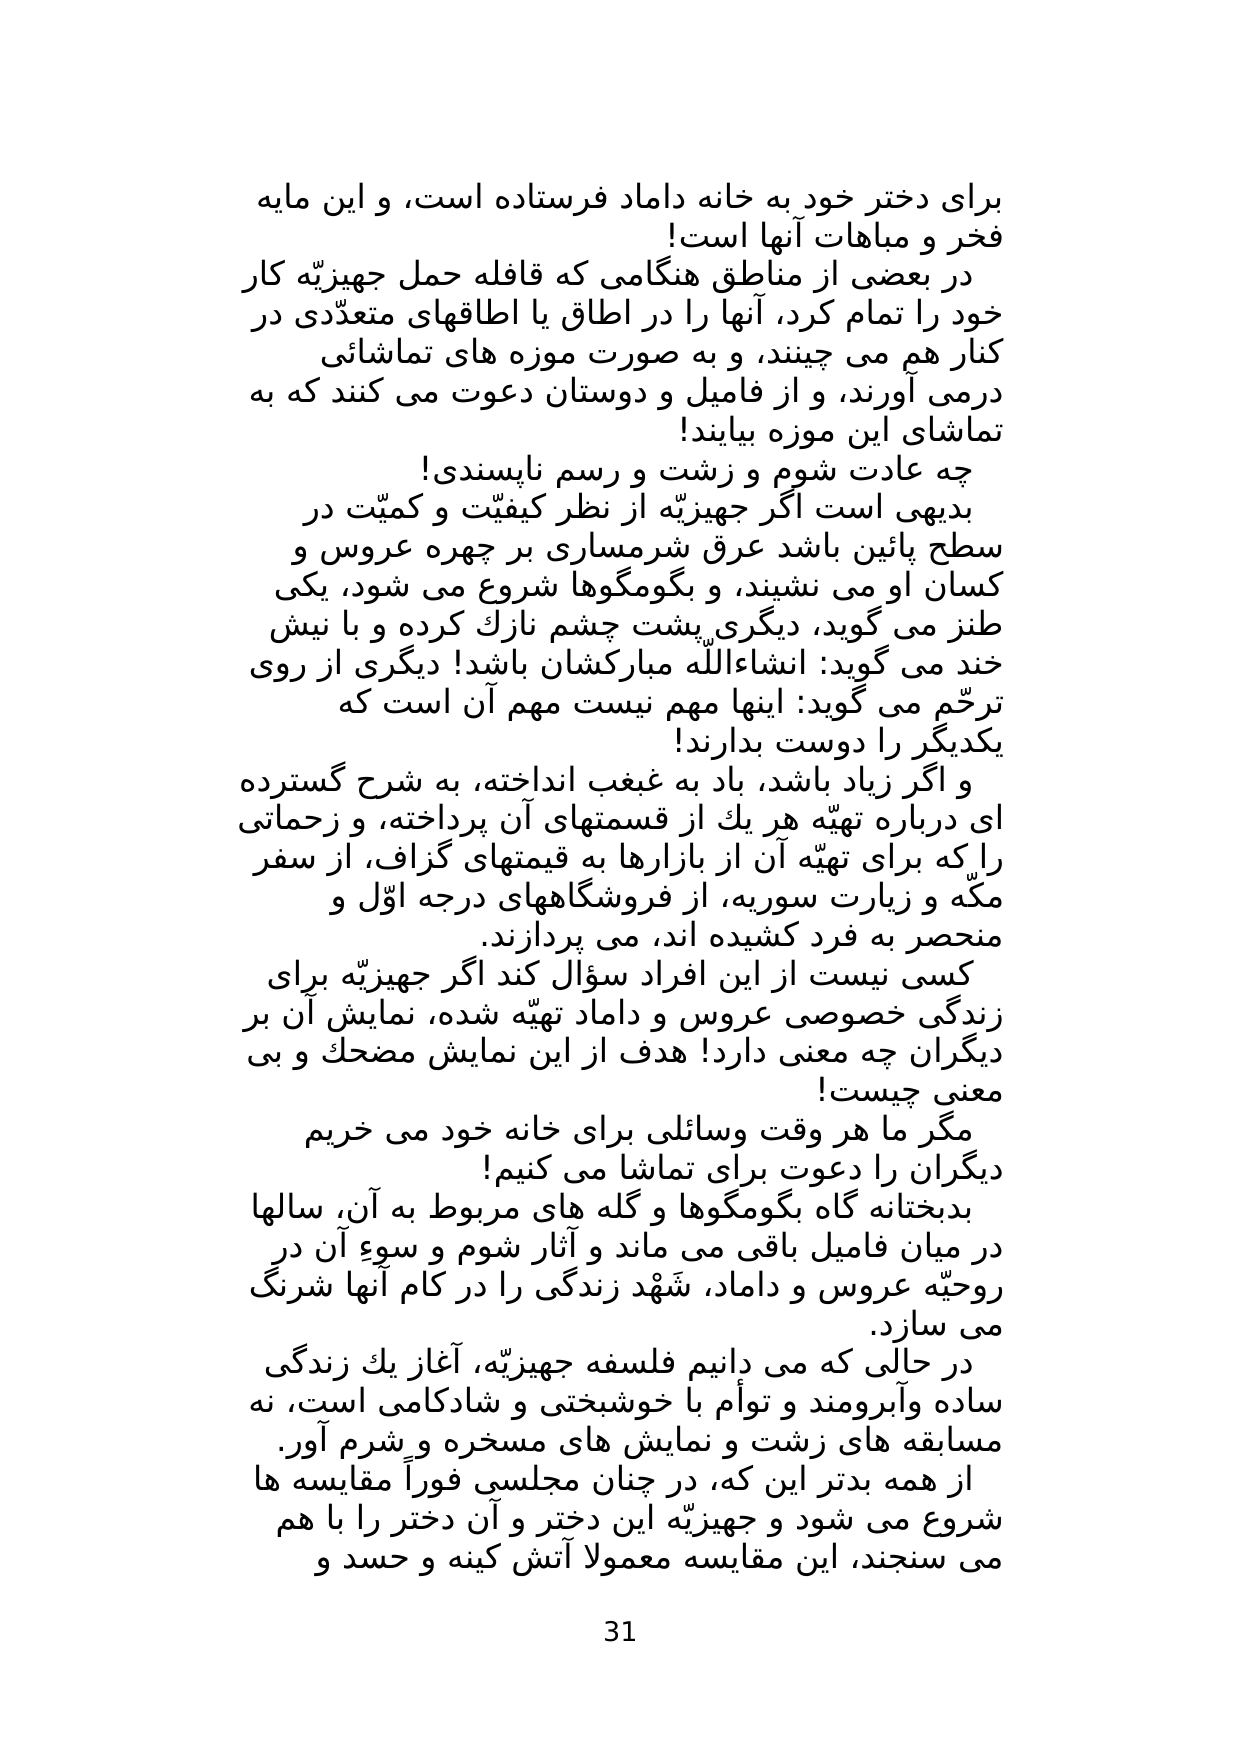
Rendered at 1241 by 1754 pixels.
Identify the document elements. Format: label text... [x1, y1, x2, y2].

text بدبختانه گاه بگومگوها و گله هاى مربوط به آن، سالها در ميان فاميل باقى مى ماند و آثار شوم و سوءِ آن در روحيّه عروس و داماد، شَهْد زندگى را در كام آنها شرنگ مى سازد. [236, 1187, 1004, 1343]
text بديهى است اگر جهيزيّه از نظر كيفيّت و كميّت در سطح پائين باشد عرق شرمسارى بر چهره عروس و كسان او مى نشيند، و بگومگوها شروع مى شود، يكى طنز مى گويد، ديگرى پشت چشم نازك كرده و با نيش خند مى گويد: انشاءاللّه مباركشان باشد! ديگرى از روى ترحّم مى گويد: اينها مهم نيست مهم آن است كه يكديگر را دوست بدارند! [236, 488, 1004, 760]
text و اگر زياد باشد، باد به غبغب انداخته، به شرح گسترده اى درباره تهيّه هر يك از قسمتهاى آن پرداخته، و زحماتى را كه براى تهيّه آن از بازارها به قيمتهاى گزاف، از سفر مكّه و زيارت سوريه، از فروشگاههاى درجه اوّل و منحصر به فرد كشيده اند، مى پردازند. [236, 760, 1004, 954]
text مگر ما هر وقت وسائلى براى خانه خود مى خريم ديگران را دعوت براى تماشا مى كنيم! [236, 1110, 1004, 1187]
text در حالى كه مى دانيم فلسفه جهيزيّه، آغاز يك زندگى ساده وآبرومند و توأم با خوشبختى و شادكامى است، نه مسابقه هاى زشت و نمايش هاى مسخره و شرم آور. [236, 1343, 1004, 1459]
text كسى نيست از اين افراد سؤال كند اگر جهيزيّه براى زندگى خصوصى عروس و داماد تهيّه شده، نمايش آن بر ديگران چه معنى دارد! هدف از اين نمايش مضحك و بى معنى چيست! [236, 954, 1004, 1110]
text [236, 177, 1004, 255]
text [236, 1459, 1004, 1576]
text چه عادت شوم و زشت و رسم ناپسندى! [236, 449, 1004, 488]
text در بعضى از مناطق هنگامى كه قافله حمل جهيزيّه كار خود را تمام كرد، آنها را در اطاق يا اطاقهاى متعدّدى در كنار هم مى چينند، و به صورت موزه هاى تماشائى درمى آورند، و از فاميل و دوستان دعوت مى كنند كه به تماشاى اين موزه بيايند! [236, 255, 1004, 449]
